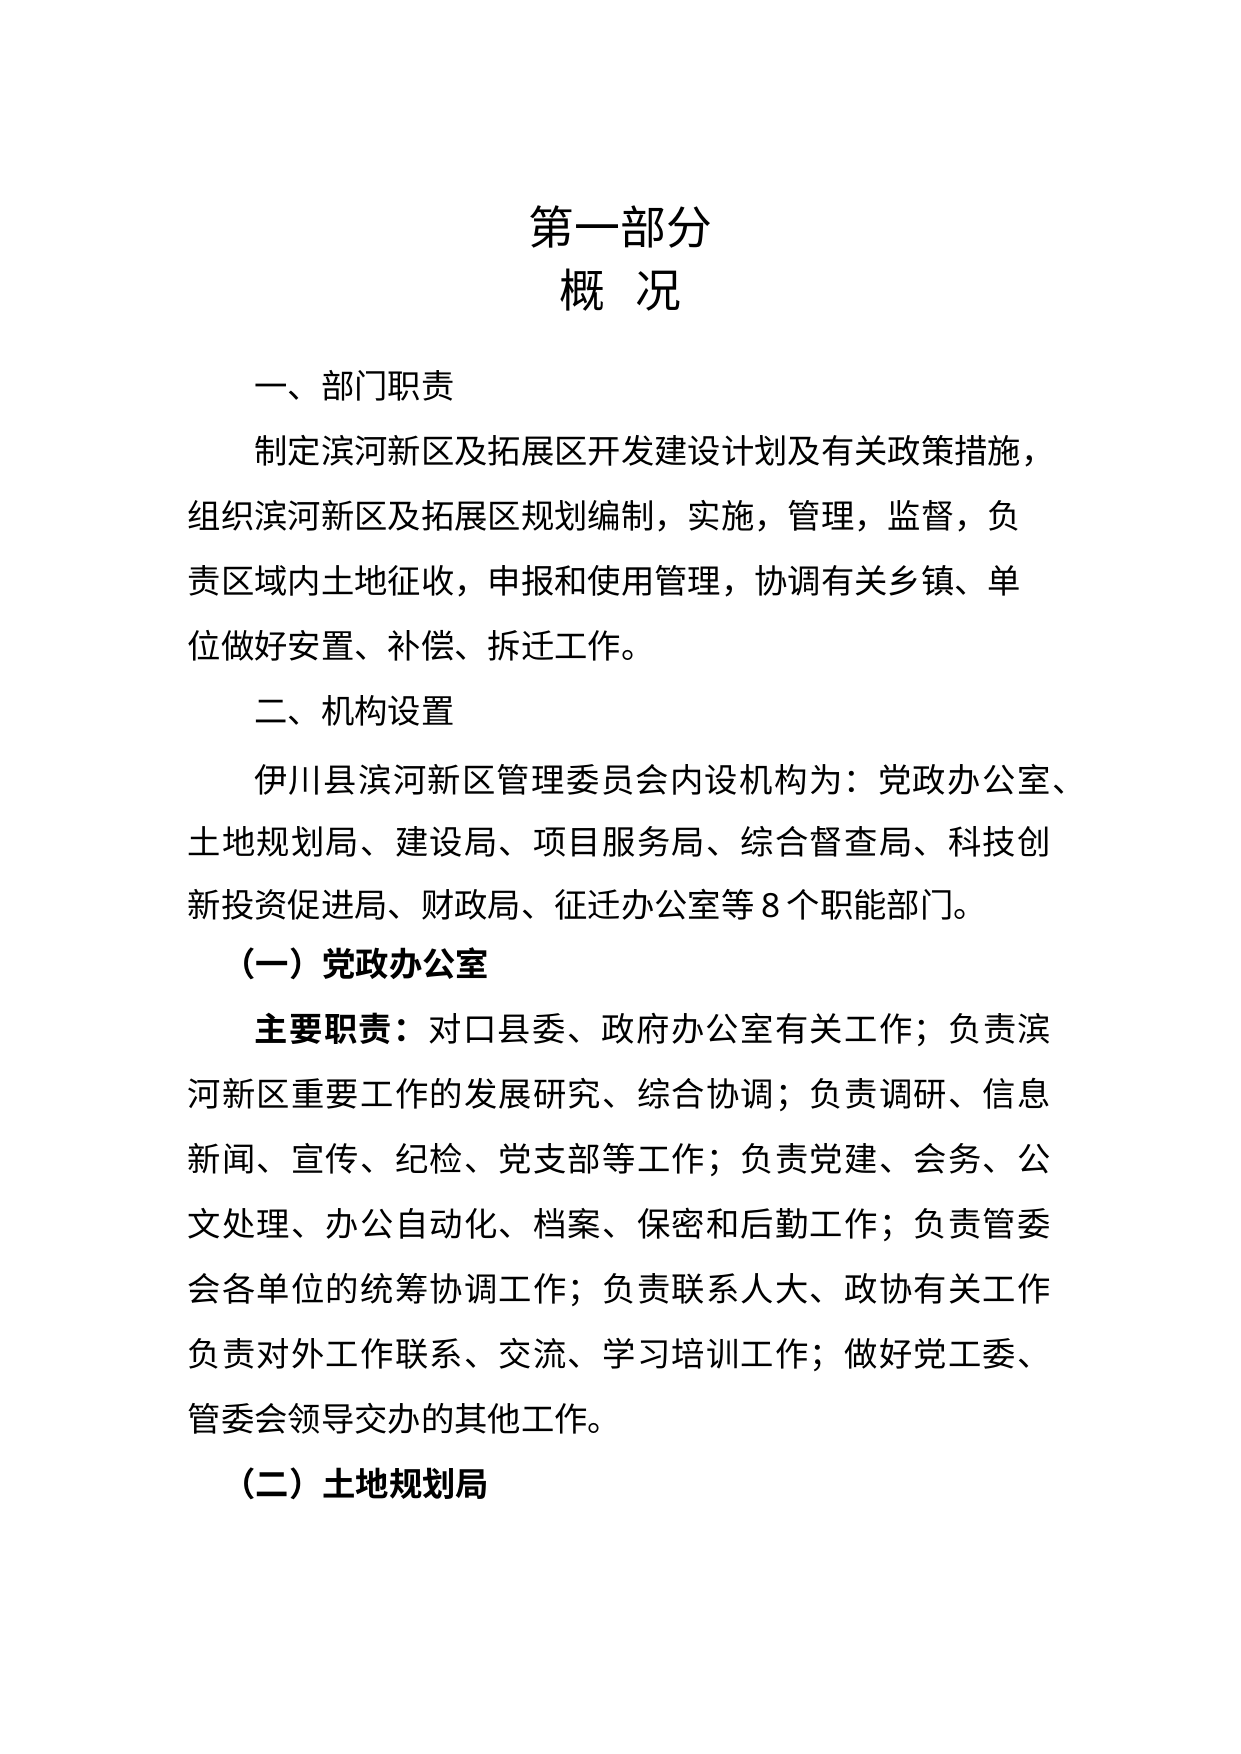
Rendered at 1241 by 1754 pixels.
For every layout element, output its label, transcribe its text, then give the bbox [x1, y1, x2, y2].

text 制定滨河新区及拓展区开发建设计划及有关政策措施，组织滨河新区及拓展区规划编制，实施，管理，监督，负责区域内土地征收，申报和使用管理，协调有关乡镇、单位做好安置、补偿、拆迁工作。 [187, 417, 1053, 677]
text 第一部分 [187, 194, 1053, 257]
text 概 况 [187, 257, 1053, 319]
text 一、部门职责 [187, 352, 1053, 417]
text （二）土地规划局 [187, 1449, 1053, 1514]
text 二、机构设置 [187, 677, 1053, 742]
text 主要职责：对口县委、政府办公室有关工作；负责滨河新区重要工作的发展研究、综合协调；负责调研、信息、新闻、宣传、纪检、党支部等工作；负责党建、会务、公文处理、办公自动化、档案、保密和后勤工作；负责管委会各单位的统筹协调工作；负责联系人大、政协有关工作，负责对外工作联系、交流、学习培训工作；做好党工委、管委会领导交办的其他工作。 [187, 994, 1053, 1449]
text 伊川县滨河新区管理委员会内设机构为：党政办公室、土地规划局、建设局、项目服务局、综合督查局、科技创新投资促进局、财政局、征迁办公室等8个职能部门。 [187, 742, 1053, 929]
text （一）党政办公室 [187, 929, 1053, 994]
